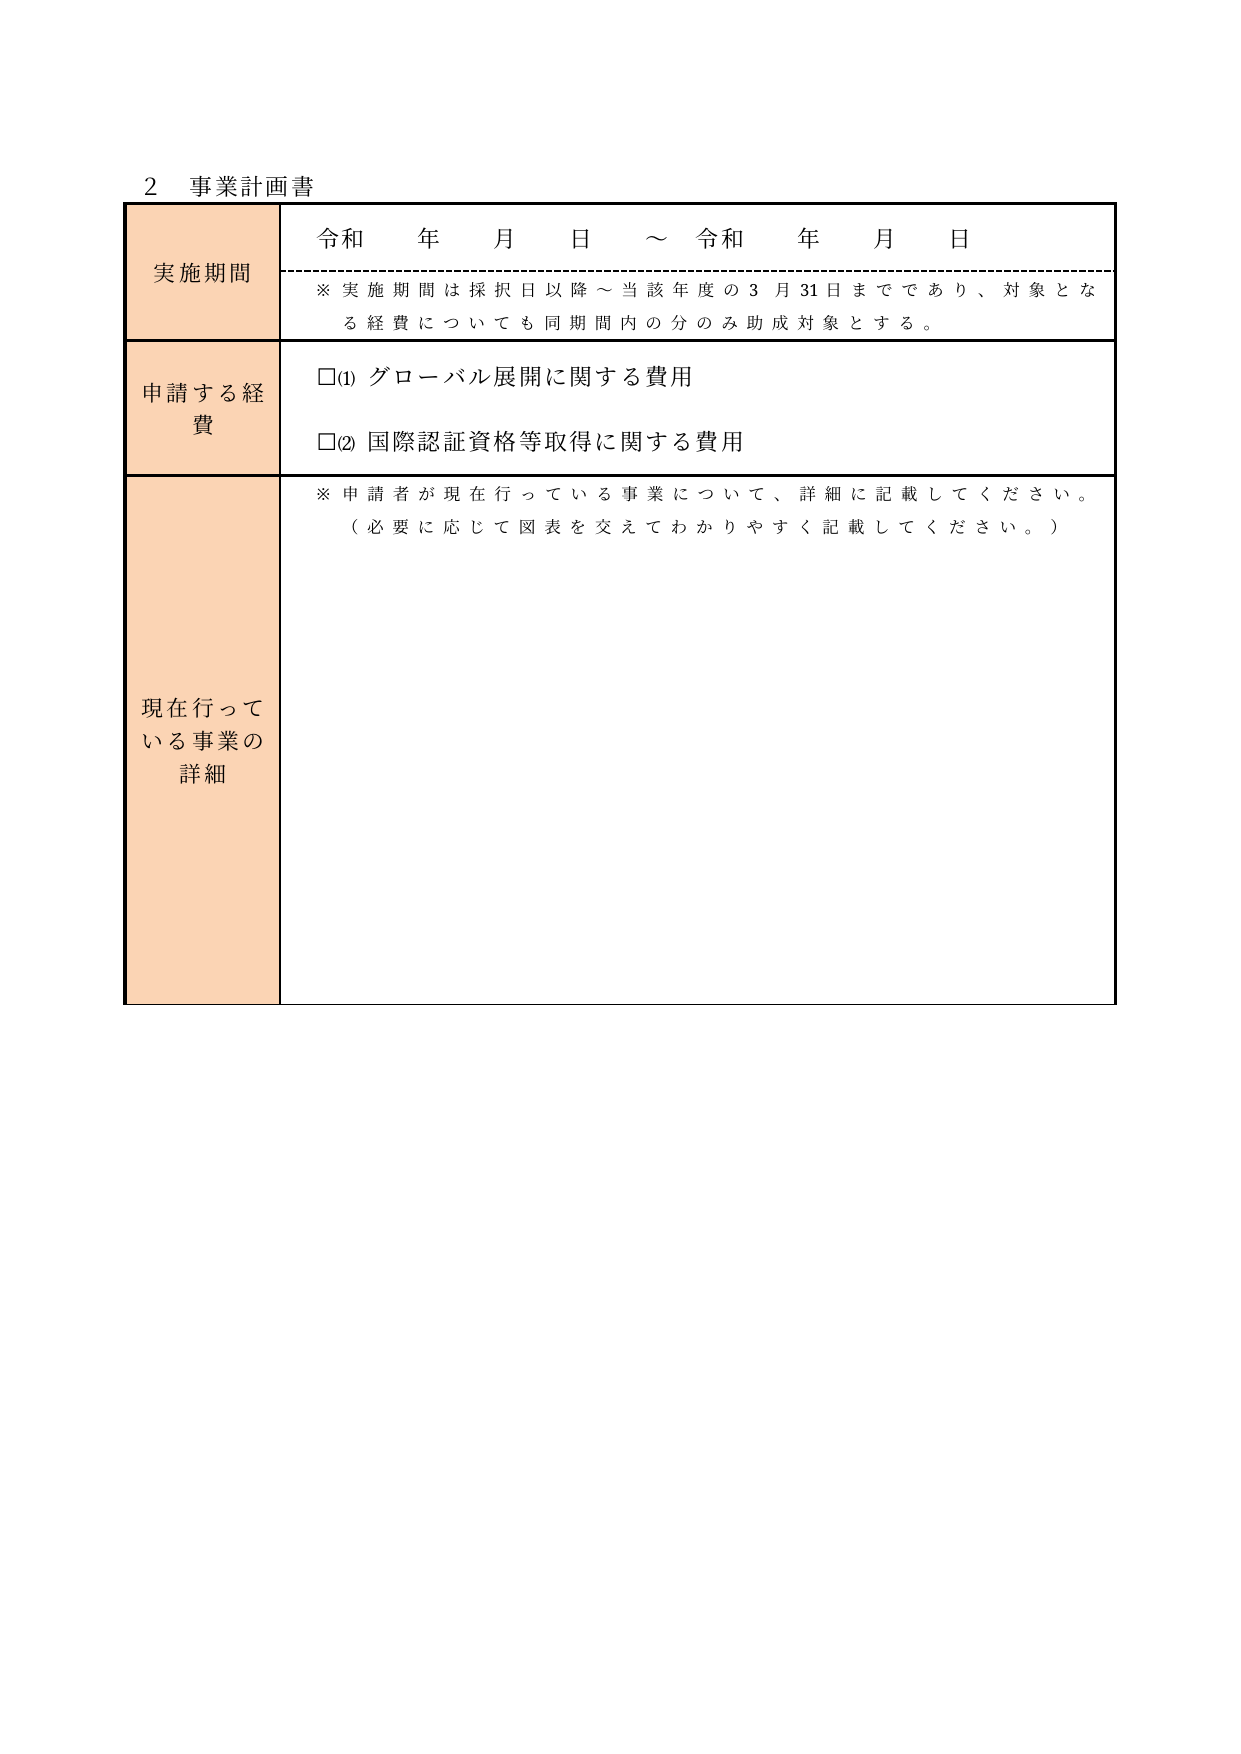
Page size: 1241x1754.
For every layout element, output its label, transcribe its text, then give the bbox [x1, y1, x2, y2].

table_cell 現在行っている事業の詳細 [127, 477, 279, 1004]
table_cell ※申請者が現在行っている事業について、詳細に記載してください。（必要に応じて図表を交えてわかりやすく記載してください。） [281, 477, 1114, 1004]
text ２ 事業計画書 [139, 169, 1101, 202]
table_header 実施期間 [127, 205, 279, 339]
table_cell ※実施期間は採択日以降～当該年度の3月31日までであり、対象となる経費についても同期間内の分のみ助成対象とする。 [281, 270, 1114, 339]
table_header 令和 年 月 日 ～ 令和 年 月 日 [281, 205, 1114, 270]
table_cell ⑴グローバル展開に関する費用 ⑵国際認証資格等取得に関する費用 [281, 342, 1114, 474]
table_cell 申請する経費 [127, 342, 279, 474]
